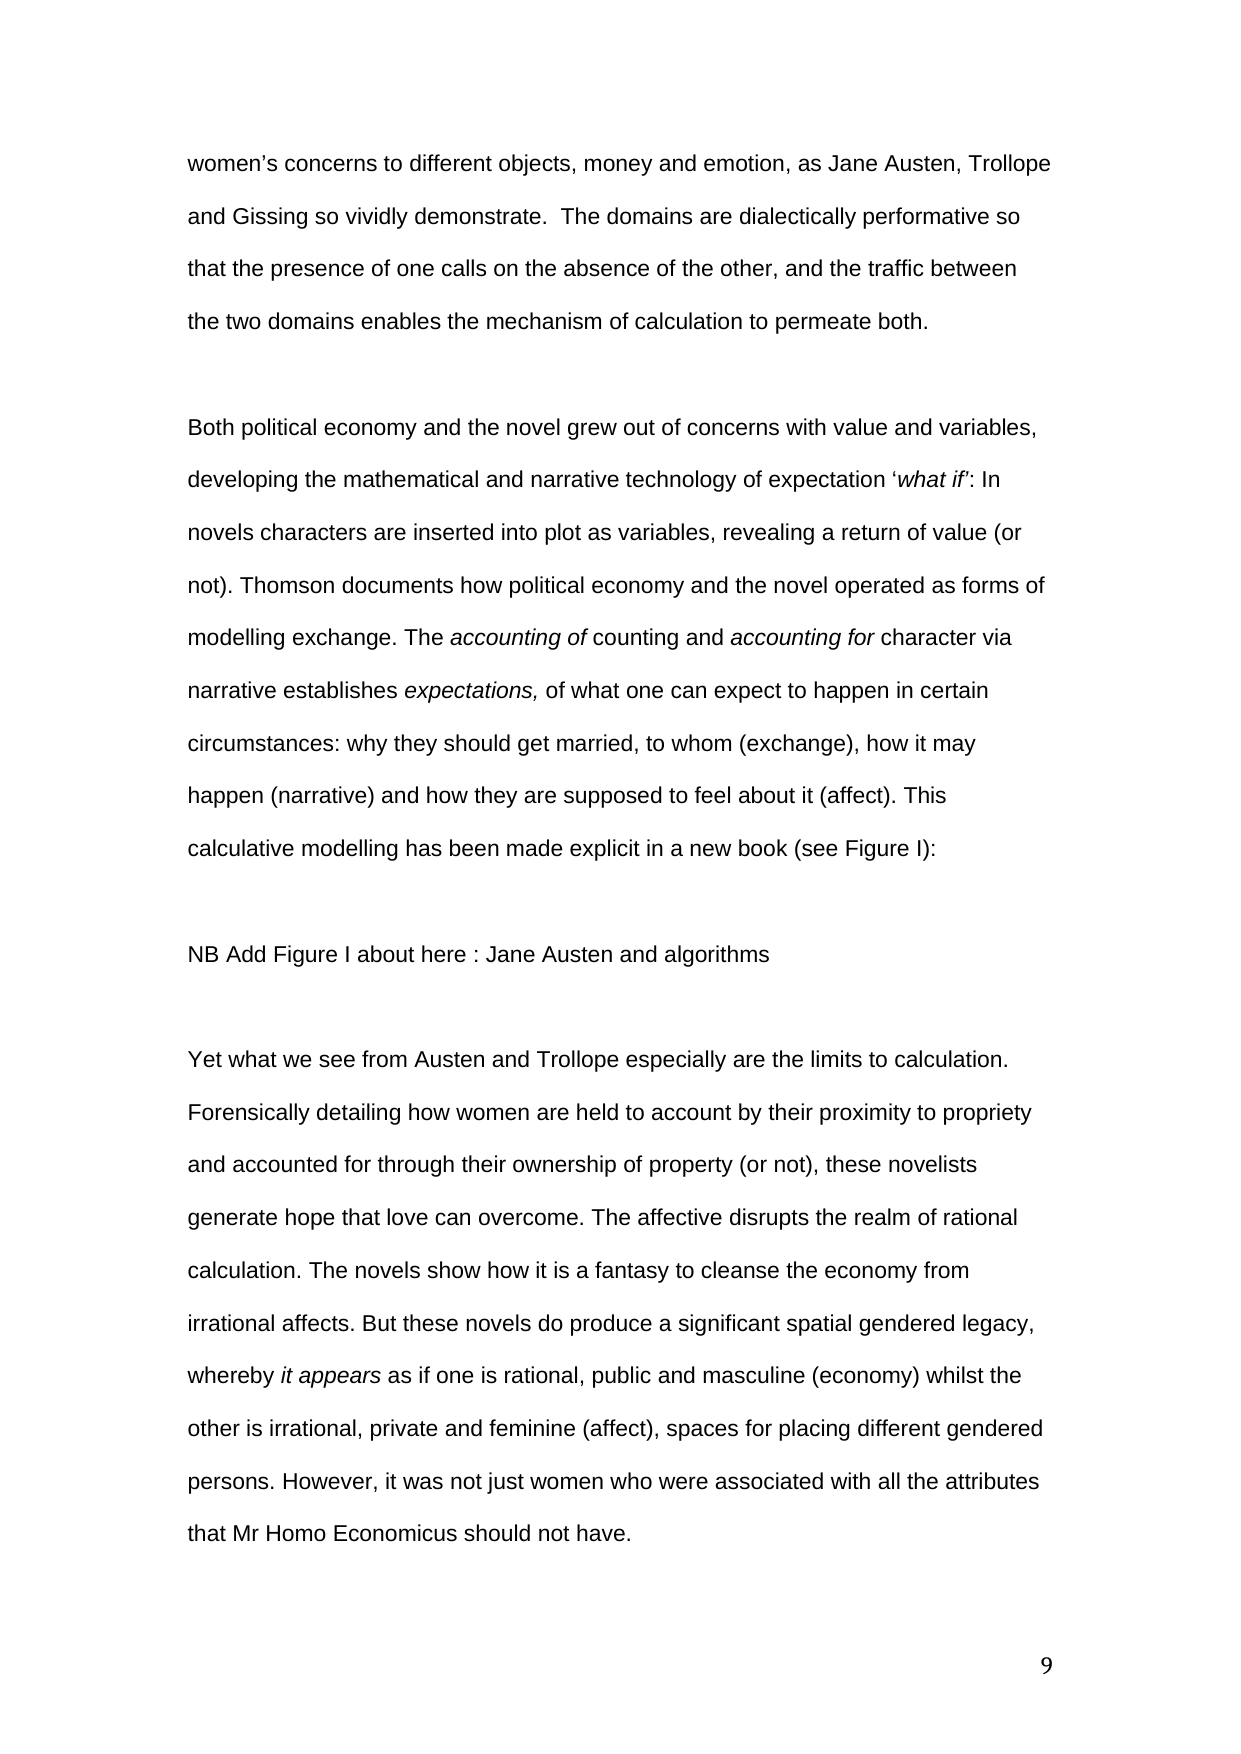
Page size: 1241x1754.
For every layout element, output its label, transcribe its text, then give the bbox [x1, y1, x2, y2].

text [187, 150, 1053, 334]
text NB Add Figure I about here : Jane Austen and algorithms [187, 941, 1053, 967]
text Yet what we see from Austen and Trollope especially are the limits to calculation. Forensically detailing how women are held to account by their proximity to propriety and accounted for through their ownership of property (or not), these novelists generate hope that love can overcome. The affective disrupts the realm of rational calculation. The novels show how it is a fantasy to cleanse the economy from irrational affects. But these novels do produce a significant spatial gendered legacy, whereby it appears as if one is rational, public and masculine (economy) whilst the other is irrational, private and feminine (affect), spaces for placing different gendered persons. However, it was not just women who were associated with all the attributes that Mr Homo Economicus should not have. [187, 1046, 1053, 1547]
text Both political economy and the novel grew out of concerns with value and variables, developing the mathematical and narrative technology of expectation ‘what if’: In novels characters are inserted into plot as variables, revealing a return of value (or not). Thomson documents how political economy and the novel operated as forms of modelling exchange. The accounting of counting and accounting for character via narrative establishes expectations, of what one can expect to happen in certain circumstances: why they should get married, to whom (exchange), how it may happen (narrative) and how they are supposed to feel about it (affect). This calculative modelling has been made explicit in a new book (see Figure I): [187, 413, 1053, 862]
